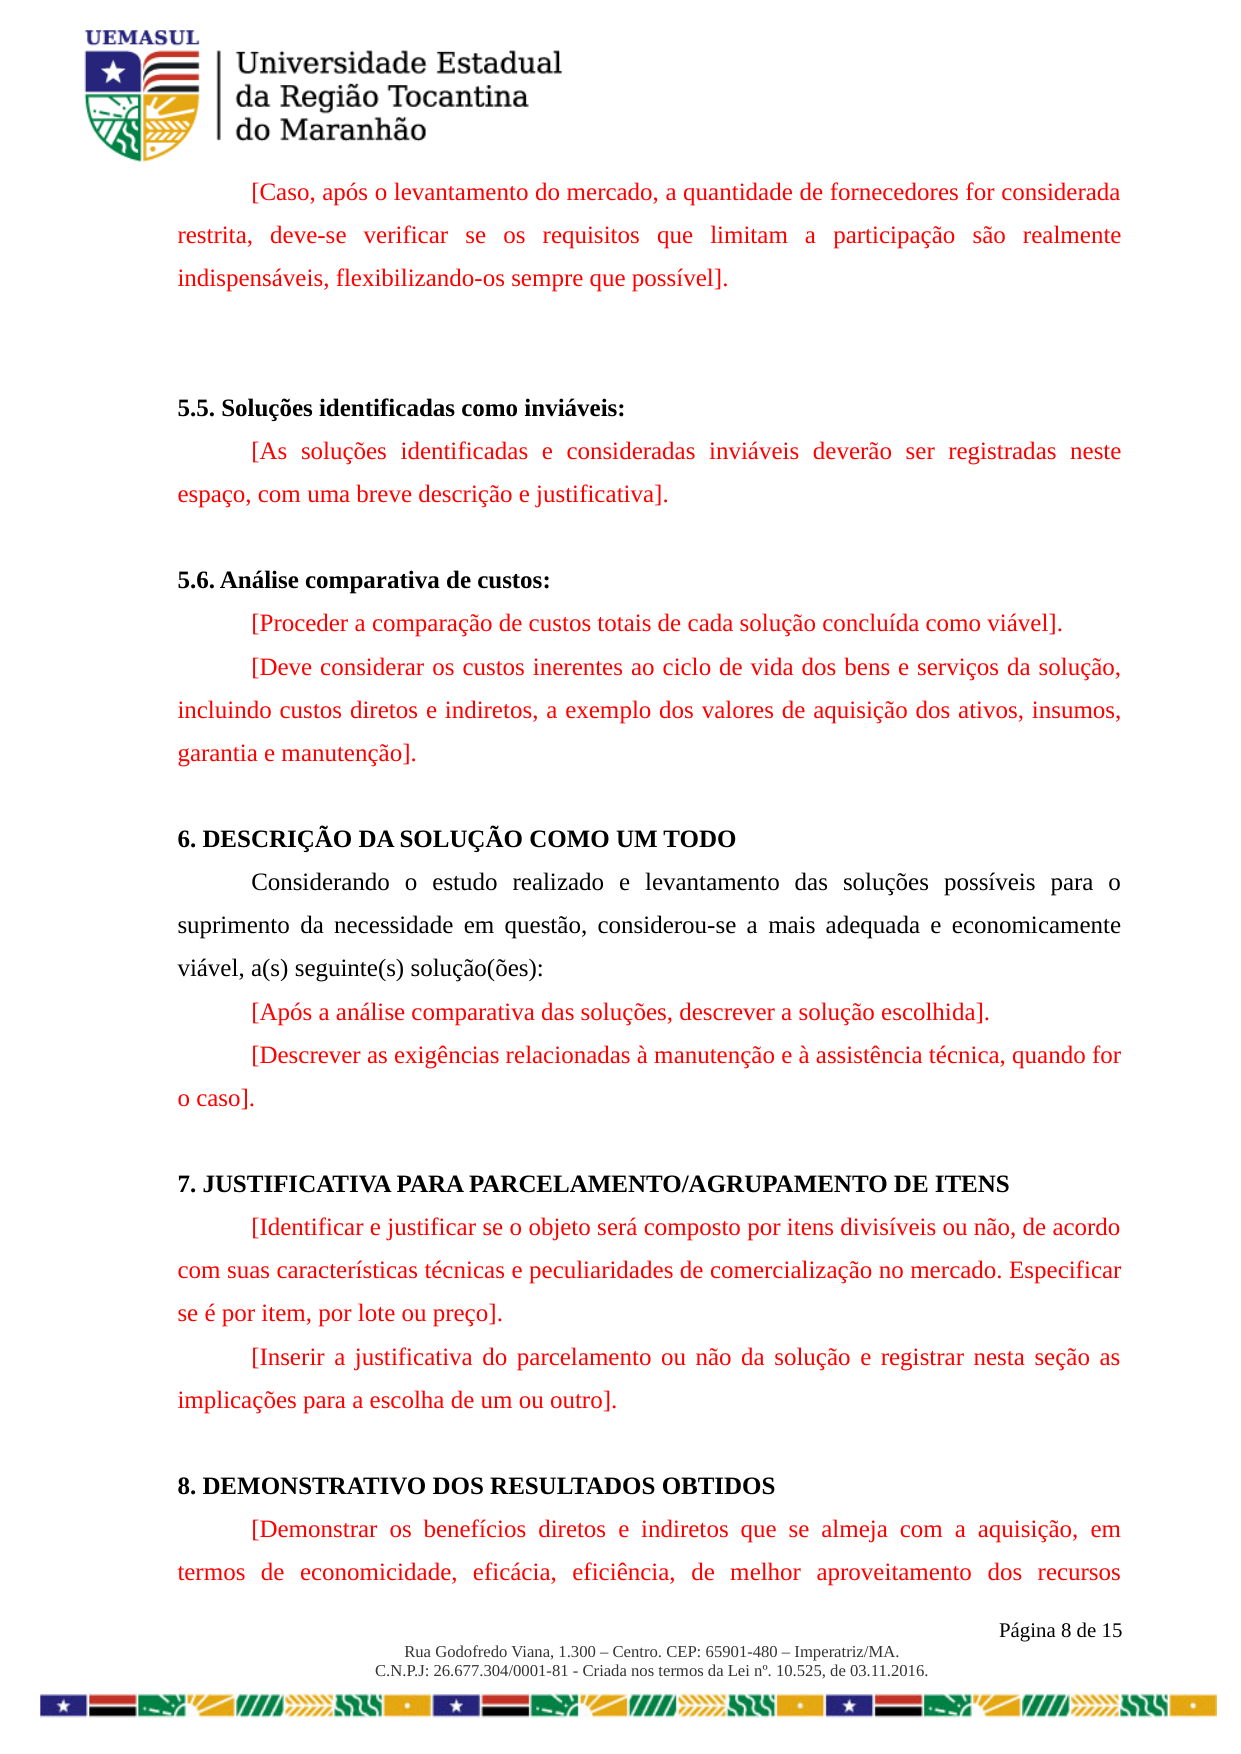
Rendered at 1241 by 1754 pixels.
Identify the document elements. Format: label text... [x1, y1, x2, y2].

text [Caso, após o levantamento do mercado, a quantidade de fornecedores for considerada restrita, deve-se verificar se os requisitos que limitam a participação são realmente indispensáveis, flexibilizando-os sempre que possível]. [177, 177, 1122, 292]
text 5.6. Análise comparativa de custos: [177, 565, 1122, 594]
text 6. DESCRIÇÃO DA SOLUÇÃO COMO UM TODO [177, 824, 1122, 853]
picture [39, 1693, 1217, 1719]
text 5.5. Soluções identificadas como inviáveis: [177, 393, 1122, 422]
text [As soluções identificadas e consideradas inviáveis deverão ser registradas neste espaço, com uma breve descrição e justificativa]. [177, 436, 1122, 508]
text [Identificar e justificar se o objeto será composto por itens divisíveis ou não, de acordo com suas características técnicas e peculiaridades de comercialização no mercado. Especificar se é por item, por lote ou preço]. [177, 1212, 1122, 1327]
text [Proceder a comparação de custos totais de cada solução concluída como viável]. [177, 608, 1122, 637]
text 7. JUSTIFICATIVA PARA PARCELAMENTO/AGRUPAMENTO DE ITENS [177, 1169, 1122, 1198]
text Considerando o estudo realizado e levantamento das soluções possíveis para o suprimento da necessidade em questão, considerou-se a mais adequada e economicamente viável, a(s) seguinte(s) solução(ões): [177, 867, 1122, 982]
text [Inserir a justificativa do parcelamento ou não da solução e registrar nesta seção as implicações para a escolha de um ou outro]. [177, 1342, 1122, 1413]
text [Após a análise comparativa das soluções, descrever a solução escolhida]. [177, 997, 1122, 1025]
picture [30, 24, 572, 167]
text [Descrever as exigências relacionadas à manutenção e à assistência técnica, quando for o caso]. [177, 1040, 1122, 1112]
text 8. DEMONSTRATIVO DOS RESULTADOS OBTIDOS [177, 1471, 1122, 1500]
text [Deve considerar os custos inerentes ao ciclo de vida dos bens e serviços da solução, incluindo custos diretos e indiretos, a exemplo dos valores de aquisição dos ativos, insumos, garantia e manutenção]. [177, 652, 1122, 767]
